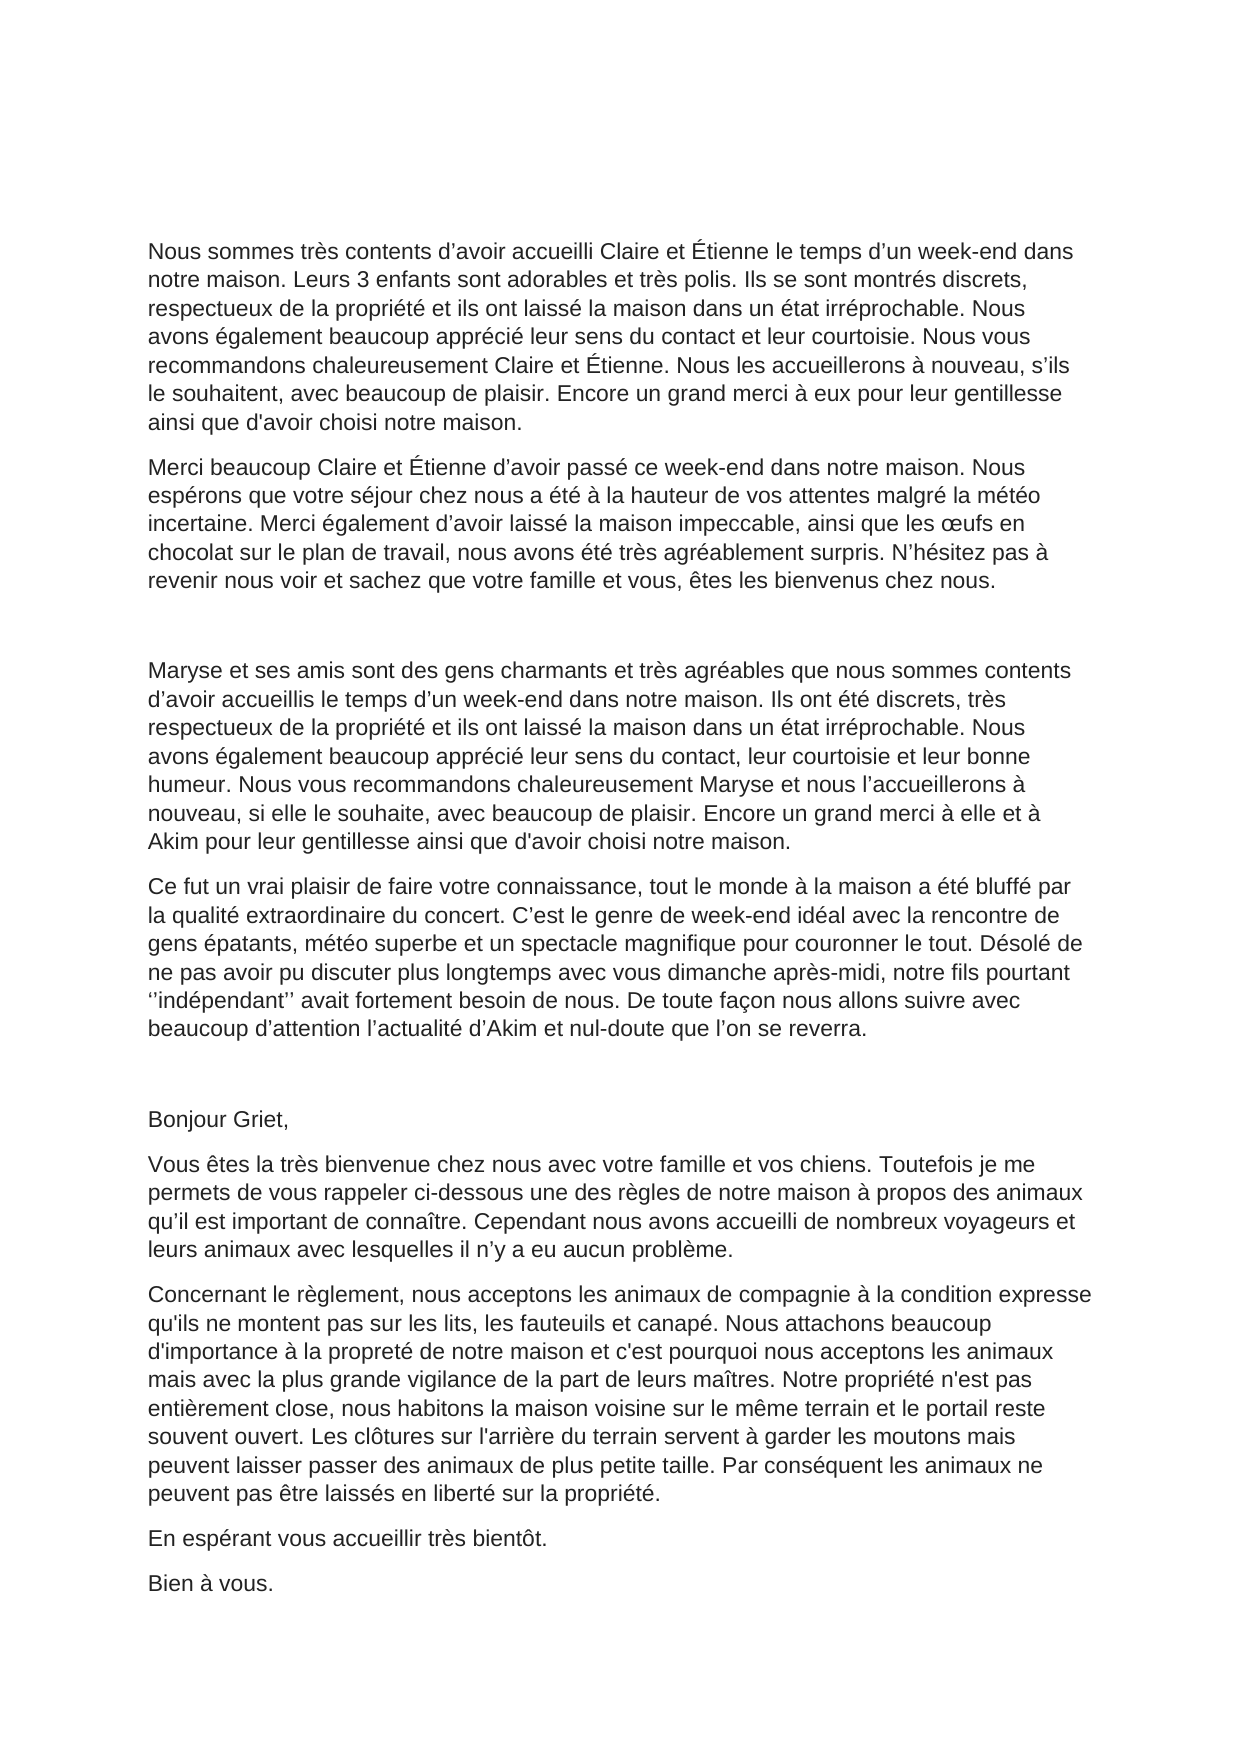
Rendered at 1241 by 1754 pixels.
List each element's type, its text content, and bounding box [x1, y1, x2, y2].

text Nous sommes très contents d’avoir accueilli Claire et Étienne le temps d’un week-end dans notre maison. Leurs 3 enfants sont adorables et très polis. Ils se sont montrés discrets, respectueux de la propriété et ils ont laissé la maison dans un état irréprochable. Nous avons également beaucoup apprécié leur sens du contact et leur courtoisie. Nous vous recommandons chaleureusement Claire et Étienne. Nous les accueillerons à nouveau, s’ils le souhaitent, avec beaucoup de plaisir. Encore un grand merci à eux pour leur gentillesse ainsi que d'avoir choisi notre maison. [148, 238, 1093, 435]
text En espérant vous accueillir très bientôt. [148, 1525, 1093, 1552]
text Ce fut un vrai plaisir de faire votre connaissance, tout le monde à la maison a été bluffé par la qualité extraordinaire du concert. C’est le genre de week-end idéal avec la rencontre de gens épatants, météo superbe et un spectacle magnifique pour couronner le tout. Désolé de ne pas avoir pu discuter plus longtemps avec vous dimanche après-midi, notre fils pourtant ‘’indépendant’’ avait fortement besoin de nous. De toute façon nous allons suivre avec beaucoup d’attention l’actualité d’Akim et nul-doute que l’on se reverra. [148, 873, 1093, 1042]
text Merci beaucoup Claire et Étienne d’avoir passé ce week-end dans notre maison. Nous espérons que votre séjour chez nous a été à la hauteur de vos attentes malgré la météo incertaine. Merci également d’avoir laissé la maison impeccable, ainsi que les œufs en chocolat sur le plan de travail, nous avons été très agréablement surpris. N’hésitez pas à revenir nous voir et sachez que votre famille et vous, êtes les bienvenus chez nous. [148, 453, 1093, 594]
text Vous êtes la très bienvenue chez nous avec votre famille et vos chiens. Toutefois je me permets de vous rappeler ci-dessous une des règles de notre maison à propos des animaux qu’il est important de connaître. Cependant nous avons accueilli de nombreux voyageurs et leurs animaux avec lesquelles il n’y a eu aucun problème. [148, 1151, 1093, 1262]
text Bonjour Griet, [148, 1106, 1093, 1132]
text Concernant le règlement, nous acceptons les animaux de compagnie à la condition expresse qu'ils ne montent pas sur les lits, les fauteuils et canapé. Nous attachons beaucoup d'importance à la propreté de notre maison et c'est pourquoi nous acceptons les animaux mais avec la plus grande vigilance de la part de leurs maîtres. Notre propriété n'est pas entièrement close, nous habitons la maison voisine sur le même terrain et le portail reste souvent ouvert. Les clôtures sur l'arrière du terrain servent à garder les moutons mais peuvent laisser passer des animaux de plus petite taille. Par conséquent les animaux ne peuvent pas être laissés en liberté sur la propriété. [148, 1281, 1093, 1507]
text Bien à vous. [148, 1570, 1093, 1597]
text Maryse et ses amis sont des gens charmants et très agréables que nous sommes contents d’avoir accueillis le temps d’un week-end dans notre maison. Ils ont été discrets, très respectueux de la propriété et ils ont laissé la maison dans un état irréprochable. Nous avons également beaucoup apprécié leur sens du contact, leur courtoisie et leur bonne humeur. Nous vous recommandons chaleureusement Maryse et nous l’accueillerons à nouveau, si elle le souhaite, avec beaucoup de plaisir. Encore un grand merci à elle et à Akim pour leur gentillesse ainsi que d'avoir choisi notre maison. [148, 657, 1093, 854]
